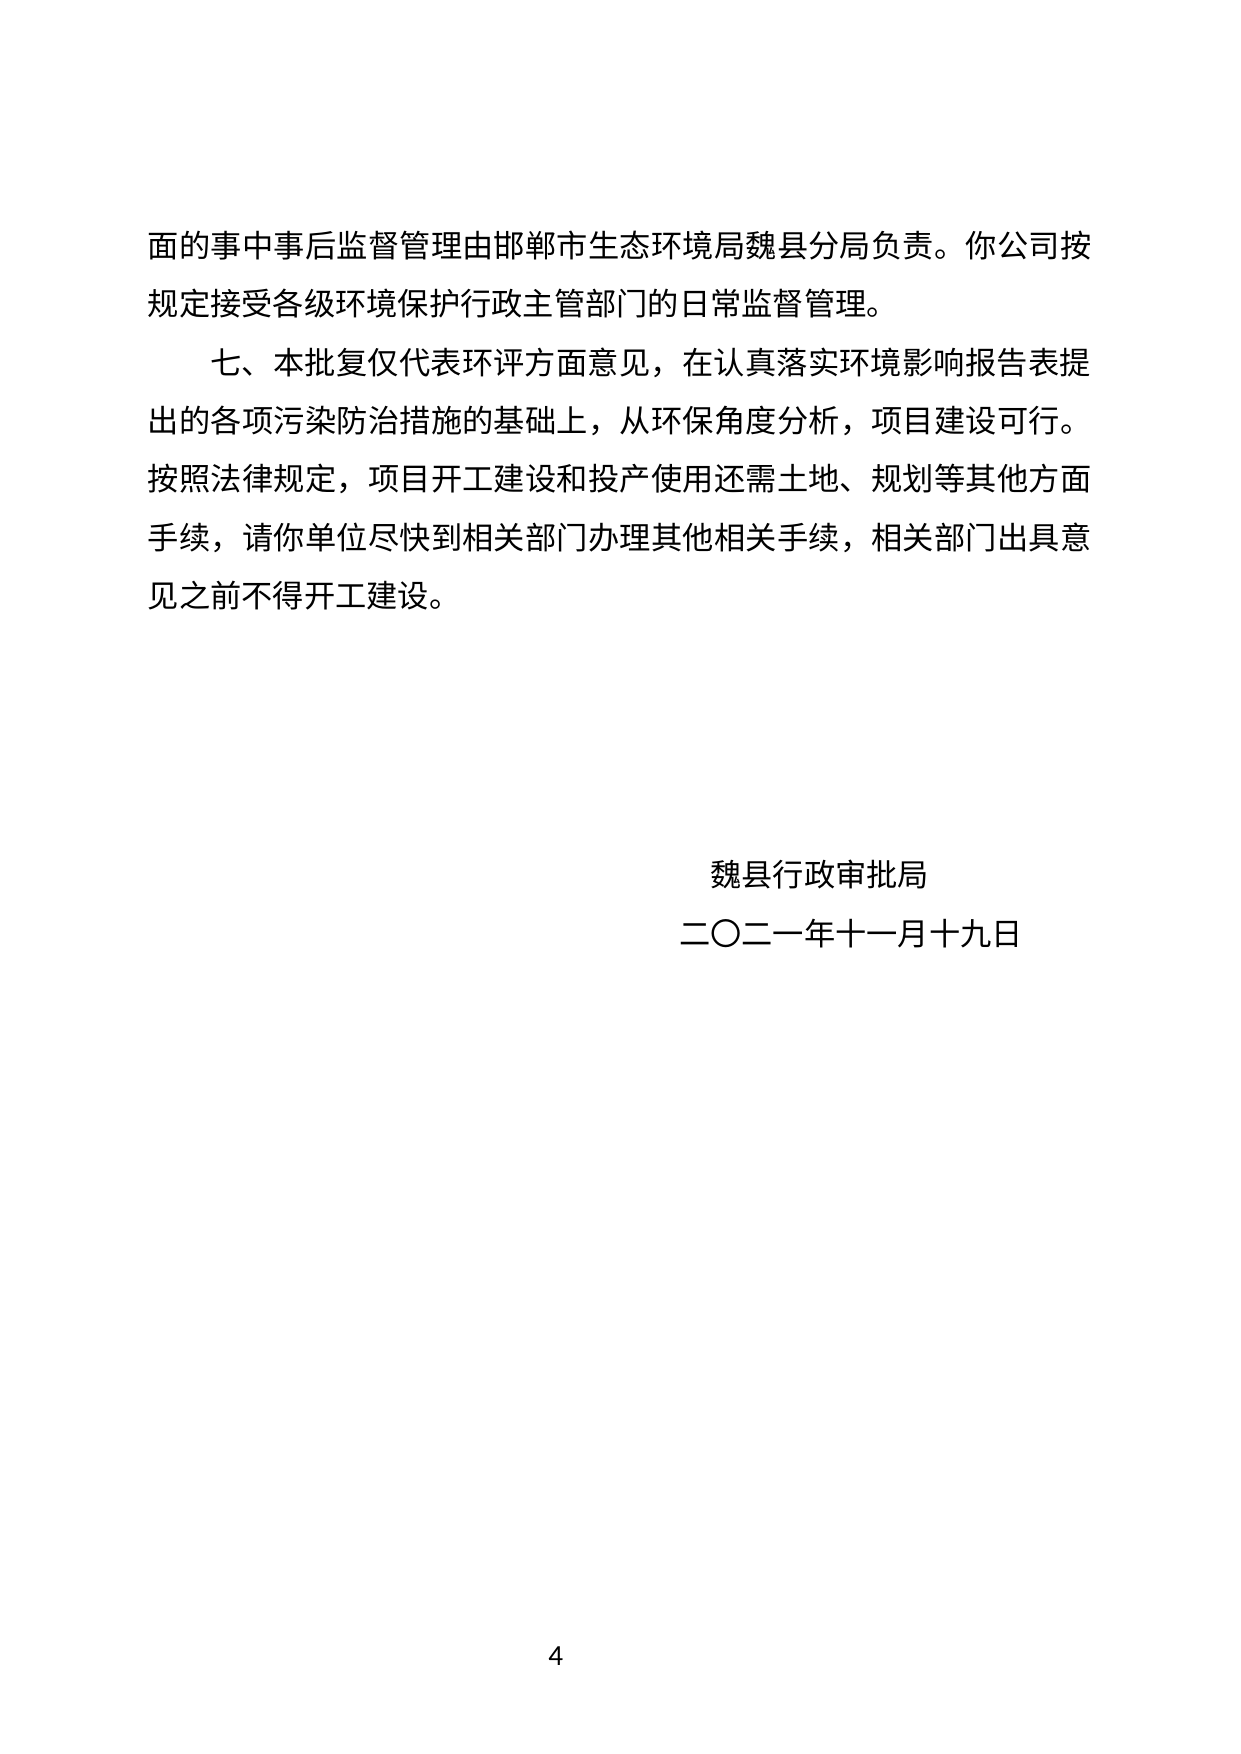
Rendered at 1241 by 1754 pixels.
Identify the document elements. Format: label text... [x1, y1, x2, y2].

text 七、本批复仅代表环评方面意见，在认真落实环境影响报告表提出的各项污染防治措施的基础上，从环保角度分析，项目建设可行。按照法律规定，项目开工建设和投产使用还需土地、规划等其他方面手续，请你单位尽快到相关部门办理其他相关手续，相关部门出具意见之前不得开工建设。 [148, 327, 1093, 619]
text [148, 211, 1093, 327]
text 二〇二一年十一月十九日 [148, 898, 1093, 957]
text 魏县行政审批局 [148, 840, 1093, 898]
